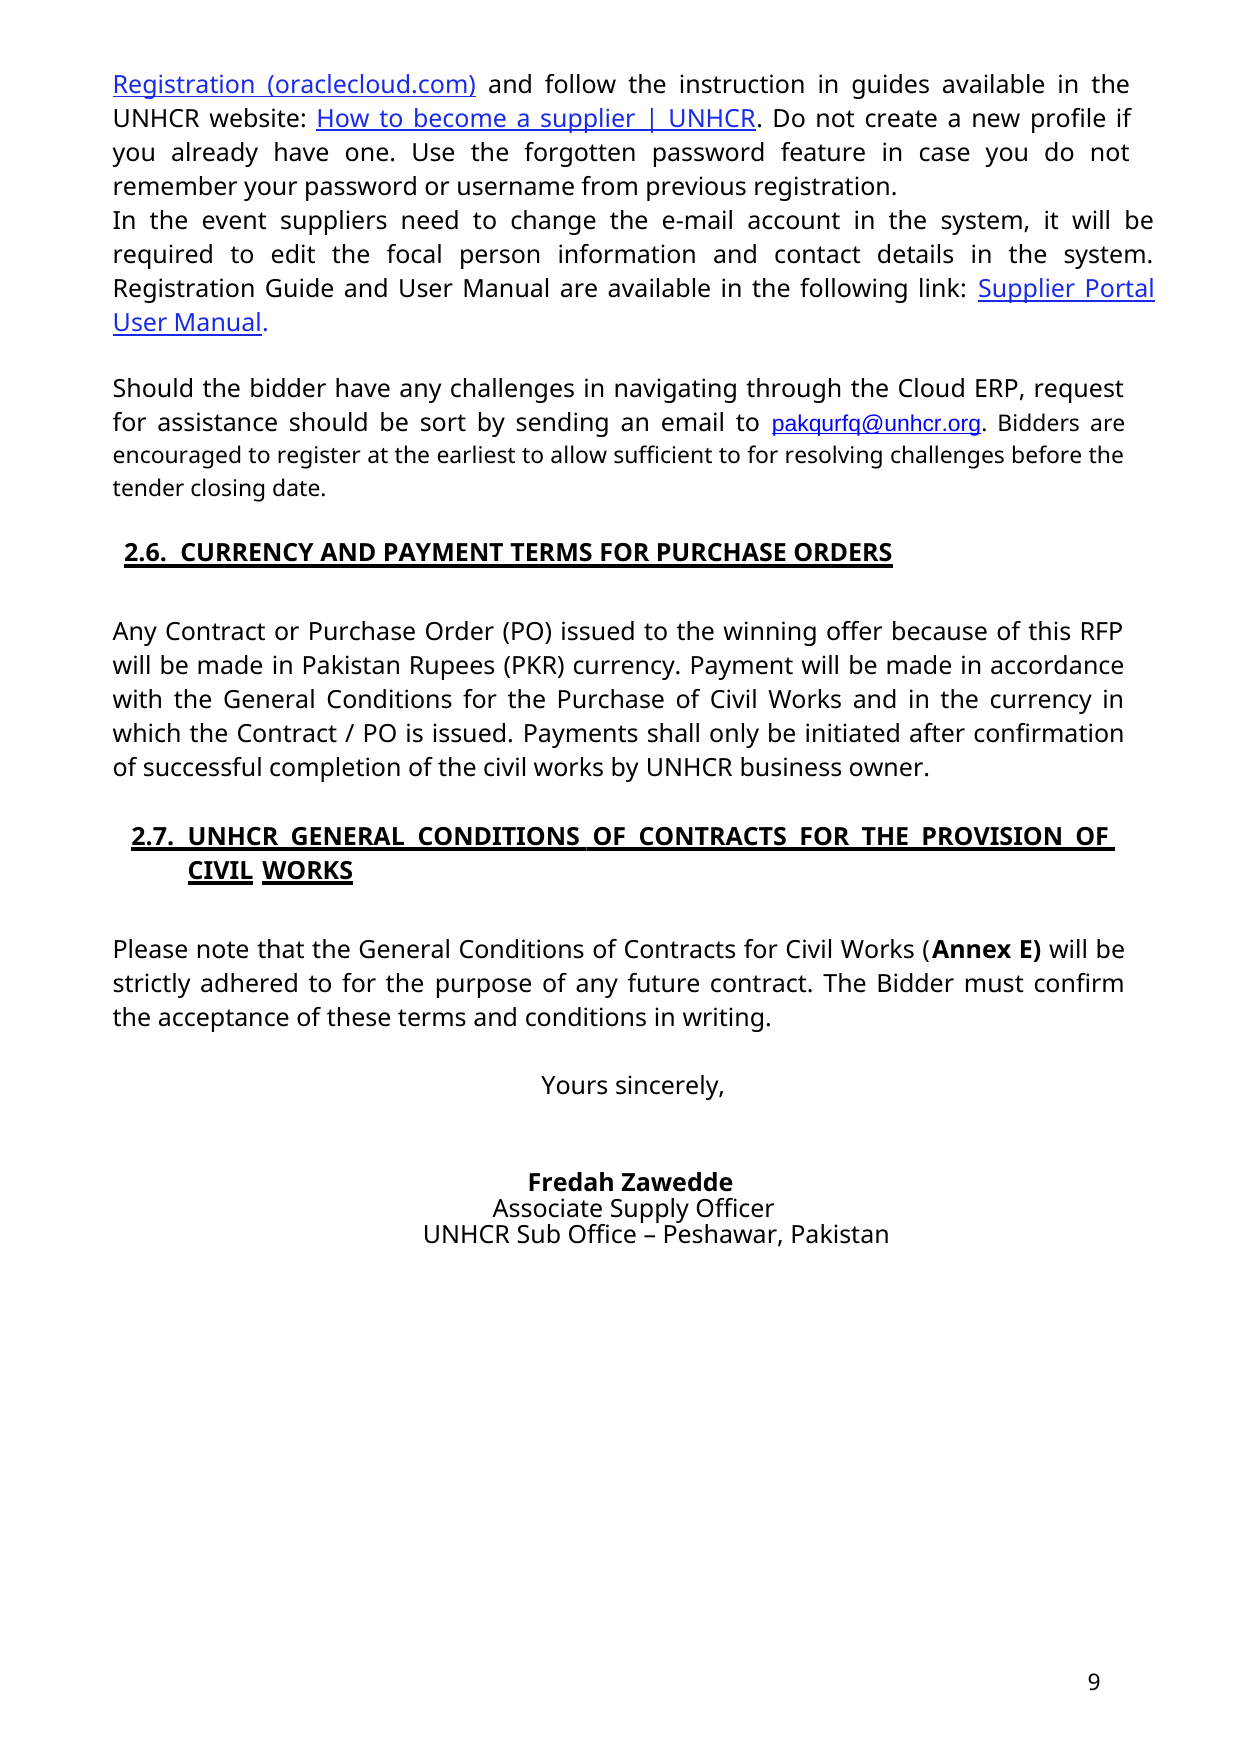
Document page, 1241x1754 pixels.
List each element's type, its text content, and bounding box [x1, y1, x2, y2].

text Please note that the General Conditions of Contracts for Civil Works (Annex E) will be strictly adhered to for the purpose of any future contract. The Bidder must confirm the acceptance of these terms and conditions in writing. [112, 931, 1125, 1033]
text Yours sincerely, [170, 1068, 1096, 1102]
subtitle UNHCR GENERAL CONDITIONS OF CONTRACTS FOR THE PROVISION OF CIVIL WORKS [131, 818, 1125, 886]
text Fredah Zawedde [60, 1170, 1142, 1196]
text UNHCR Sub Office – Peshawar, Pakistan [170, 1223, 1142, 1249]
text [112, 67, 1131, 203]
text Should the bidder have any challenges in navigating through the Cloud ERP, request for assistance should be sort by sending an email to pakqurfq@unhcr.org. Bidders are encouraged to register at the earliest to allow sufficient to for resolving challenges before the tender closing date. [112, 370, 1125, 504]
text Any Contract or Purchase Order (PO) issued to the winning offer because of this RFP will be made in Pakistan Rupees (PKR) currency. Payment will be made in accordance with the General Conditions for the Purchase of Civil Works and in the currency in which the Contract / PO is issued. Payments shall only be initiated after confirmation of successful completion of the civil works by UNHCR business owner. [112, 614, 1125, 784]
text Associate Supply Officer [60, 1196, 1142, 1223]
subtitle CURRENCY AND PAYMENT TERMS FOR PURCHASE ORDERS [124, 535, 1155, 569]
text In the event suppliers need to change the e-mail account in the system, it will be required to edit the focal person information and contact details in the system. Registration Guide and User Manual are available in the following link: Supplier Portal User Manual. [112, 203, 1155, 339]
